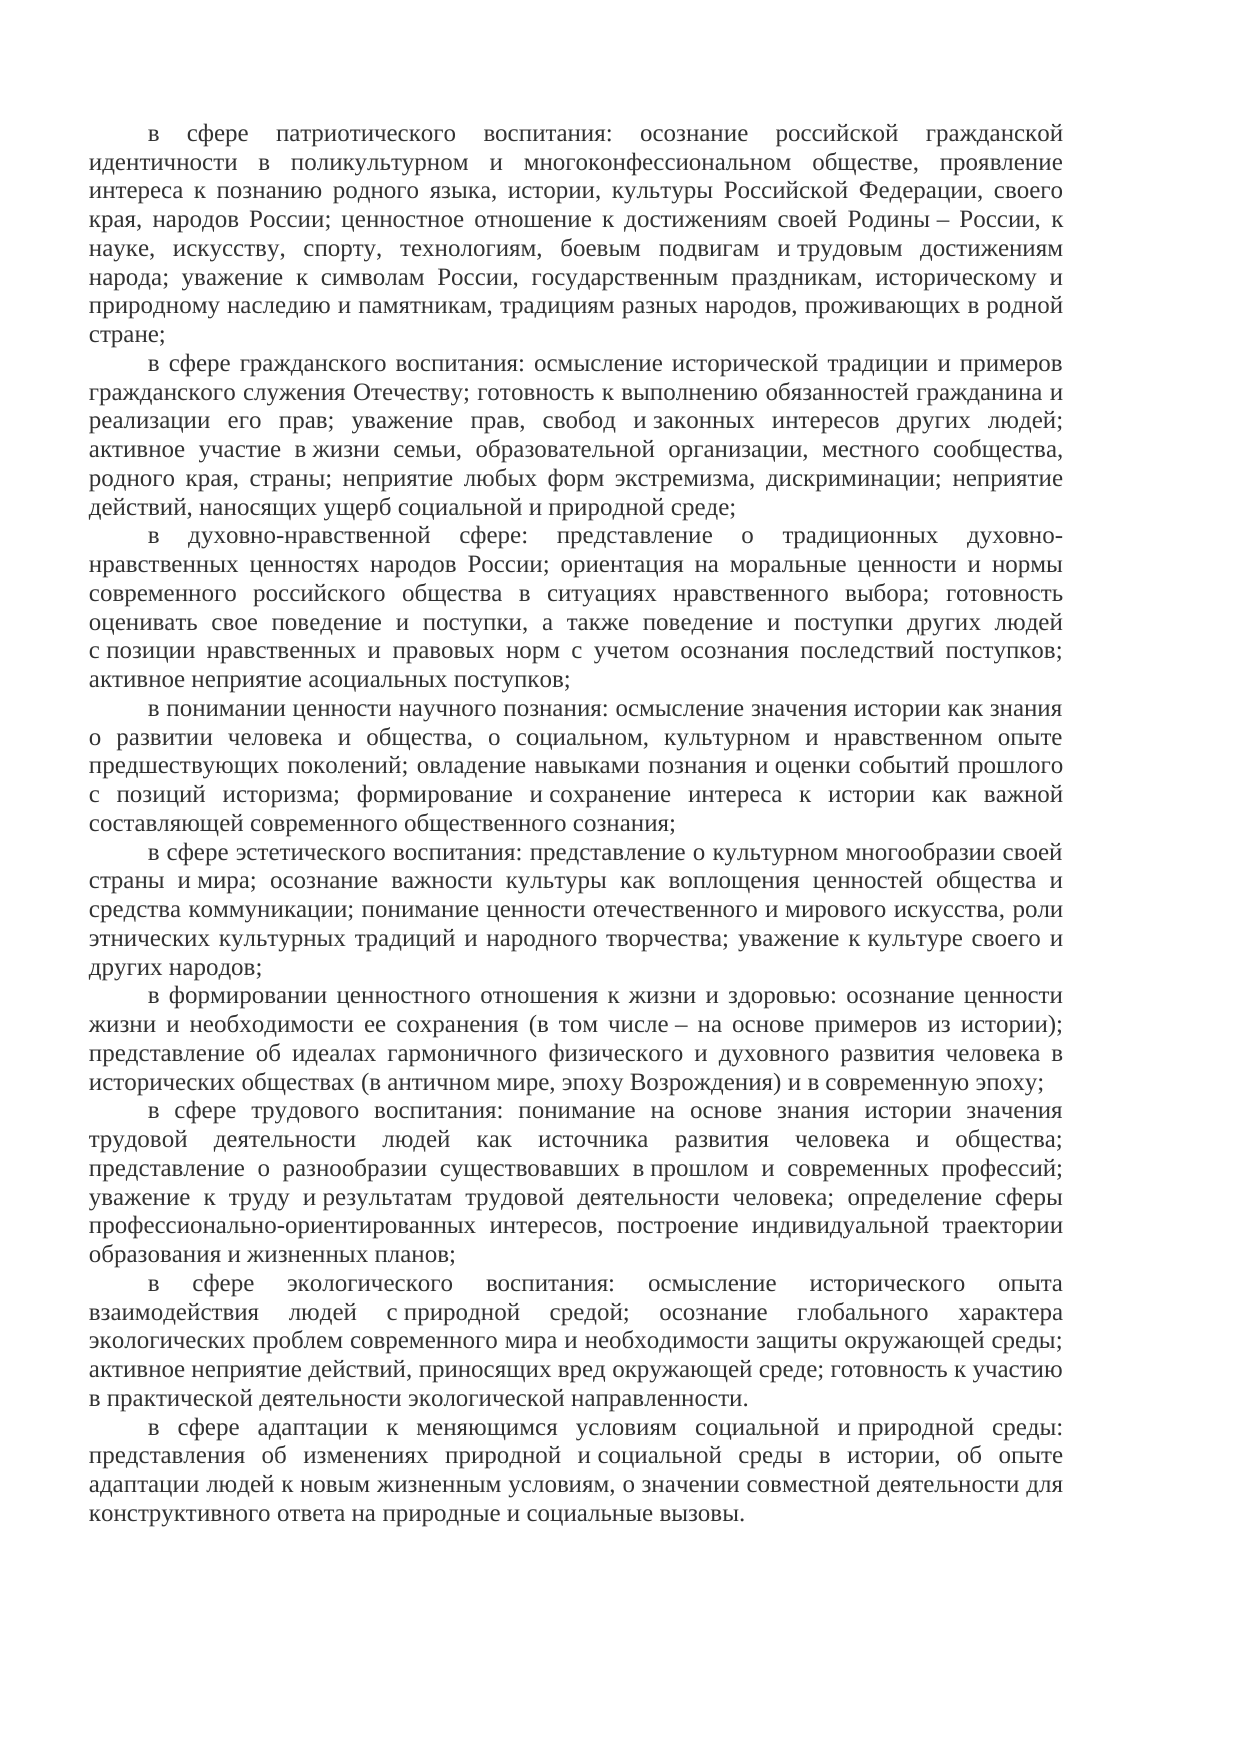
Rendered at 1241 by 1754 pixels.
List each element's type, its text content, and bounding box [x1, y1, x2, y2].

text в сфере патриотического воспитания: осознание российской гражданской идентичности в поликультурном и многоконфессиональном обществе, проявление интереса к познанию родного языка, истории, культуры Российской Федерации, своего края, народов России; ценностное отношение к достижениям своей Родины – России, к науке, искусству, спорту, технологиям, боевым подвигам и трудовым достижениям народа; уважение к символам России, государственным праздникам, историческому и природному наследию и памятникам, традициям разных народов, проживающих в родной стране; [89, 118, 1063, 348]
text в понимании ценности научного познания: осмысление значения истории как знания о развитии человека и общества, о социальном, культурном и нравственном опыте предшествующих поколений; овладение навыками познания и оценки событий прошлого с позиций историзма; формирование и сохранение интереса к истории как важной составляющей современного общественного сознания; [89, 693, 1063, 837]
text в сфере эстетического воспитания: представление о культурном многообразии своей страны и мира; осознание важности культуры как воплощения ценностей общества и средства коммуникации; понимание ценности отечественного и мирового искусства, роли этнических культурных традиций и народного творчества; уважение к культуре своего и других народов; [89, 837, 1063, 981]
text в сфере гражданского воспитания: осмысление исторической традиции и примеров гражданского служения Отечеству; готовность к выполнению обязанностей гражданина и реализации его прав; уважение прав, свобод и законных интересов других людей; активное участие в жизни семьи, образовательной организации, местного сообщества, родного края, страны; неприятие любых форм экстремизма, дискриминации; неприятие действий, наносящих ущерб социальной и природной среде; [89, 348, 1063, 521]
text в сфере трудового воспитания: понимание на основе знания истории значения трудовой деятельности людей как источника развития человека и общества; представление о разнообразии существовавших в прошлом и современных профессий; уважение к труду и результатам трудовой деятельности человека; определение сферы профессионально-ориентированных интересов, построение индивидуальной траектории образования и жизненных планов; [89, 1096, 1063, 1268]
text в сфере адаптации к меняющимся условиям социальной и природной среды: представления об изменениях природной и социальной среды в истории, об опыте адаптации людей к новым жизненным условиям, о значении совместной деятельности для конструктивного ответа на природные и социальные вызовы. [89, 1412, 1063, 1527]
text в духовно-нравственной сфере: представление о традиционных духовно-нравственных ценностях народов России; ориентация на моральные ценности и нормы современного российского общества в ситуациях нравственного выбора; готовность оценивать свое поведение и поступки, а также поведение и поступки других людей с позиции нравственных и правовых норм с учетом осознания последствий поступков; активное неприятие асоциальных поступков; [89, 521, 1063, 693]
text в сфере экологического воспитания: осмысление исторического опыта взаимодействия людей с природной средой; осознание глобального характера экологических проблем современного мира и необходимости защиты окружающей среды; активное неприятие действий, приносящих вред окружающей среде; готовность к участию в практической деятельности экологической направленности. [89, 1268, 1063, 1412]
text в формировании ценностного отношения к жизни и здоровью: осознание ценности жизни и необходимости ее сохранения (в том числе – на основе примеров из истории); представление об идеалах гармоничного физического и духовного развития человека в исторических обществах (в античном мире, эпоху Возрождения) и в современную эпоху; [89, 981, 1063, 1096]
